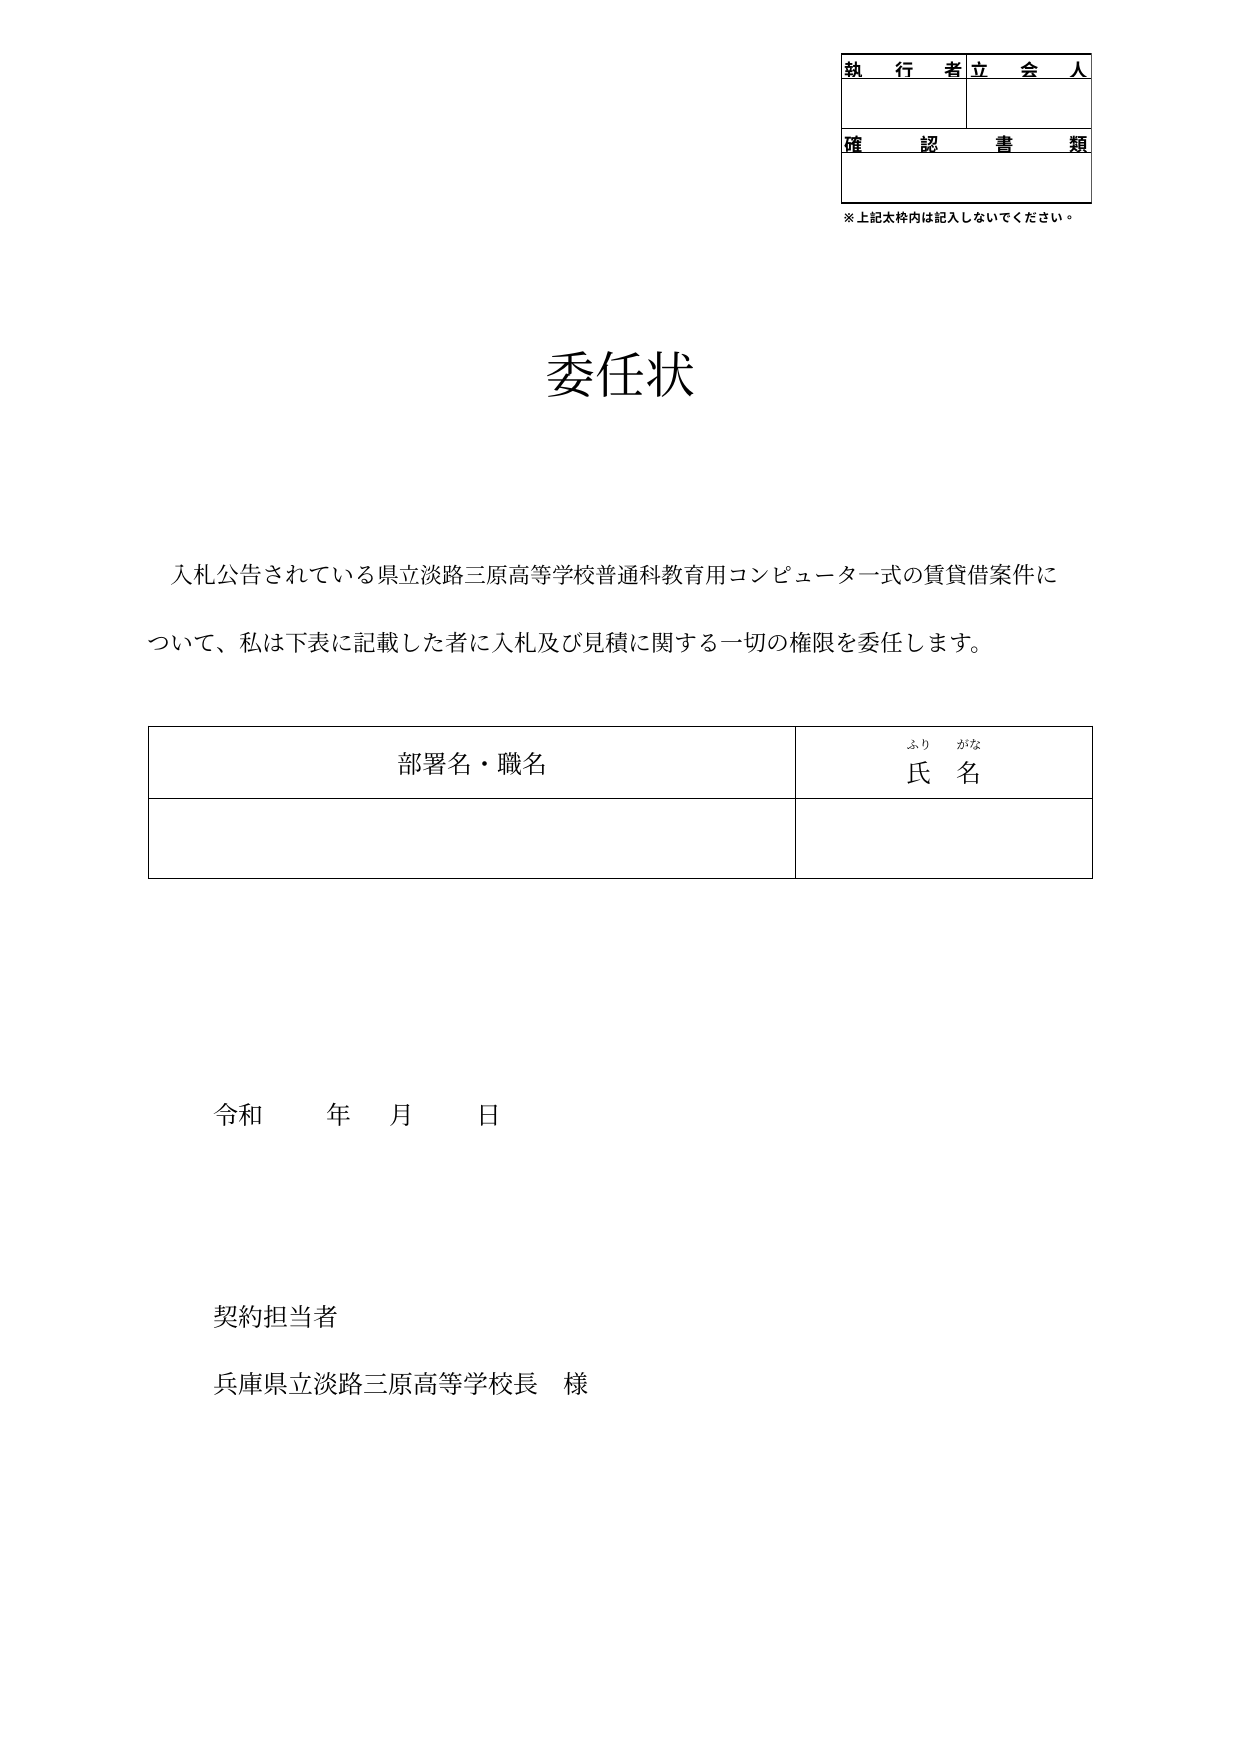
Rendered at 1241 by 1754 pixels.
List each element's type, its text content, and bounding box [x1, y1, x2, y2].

table_cell [149, 799, 795, 877]
table_header [796, 727, 1092, 798]
text 入札公告されている県立淡路三原高等学校普通科教育用コンピュータ一式の賃貸借案件に [148, 557, 1092, 591]
table_header 部署名・職名 [149, 727, 795, 798]
text 兵庫県立淡路三原高等学校長 様 [213, 1349, 1092, 1417]
text ついて、私は下表に記載した者に入札及び見積に関する一切の権限を委任します。 [148, 624, 1092, 658]
text 令和 年 月 日 [213, 1080, 1092, 1148]
table_cell [796, 799, 1092, 877]
text 委任状 [148, 322, 1092, 423]
text 契約担当者 [213, 1282, 1092, 1349]
